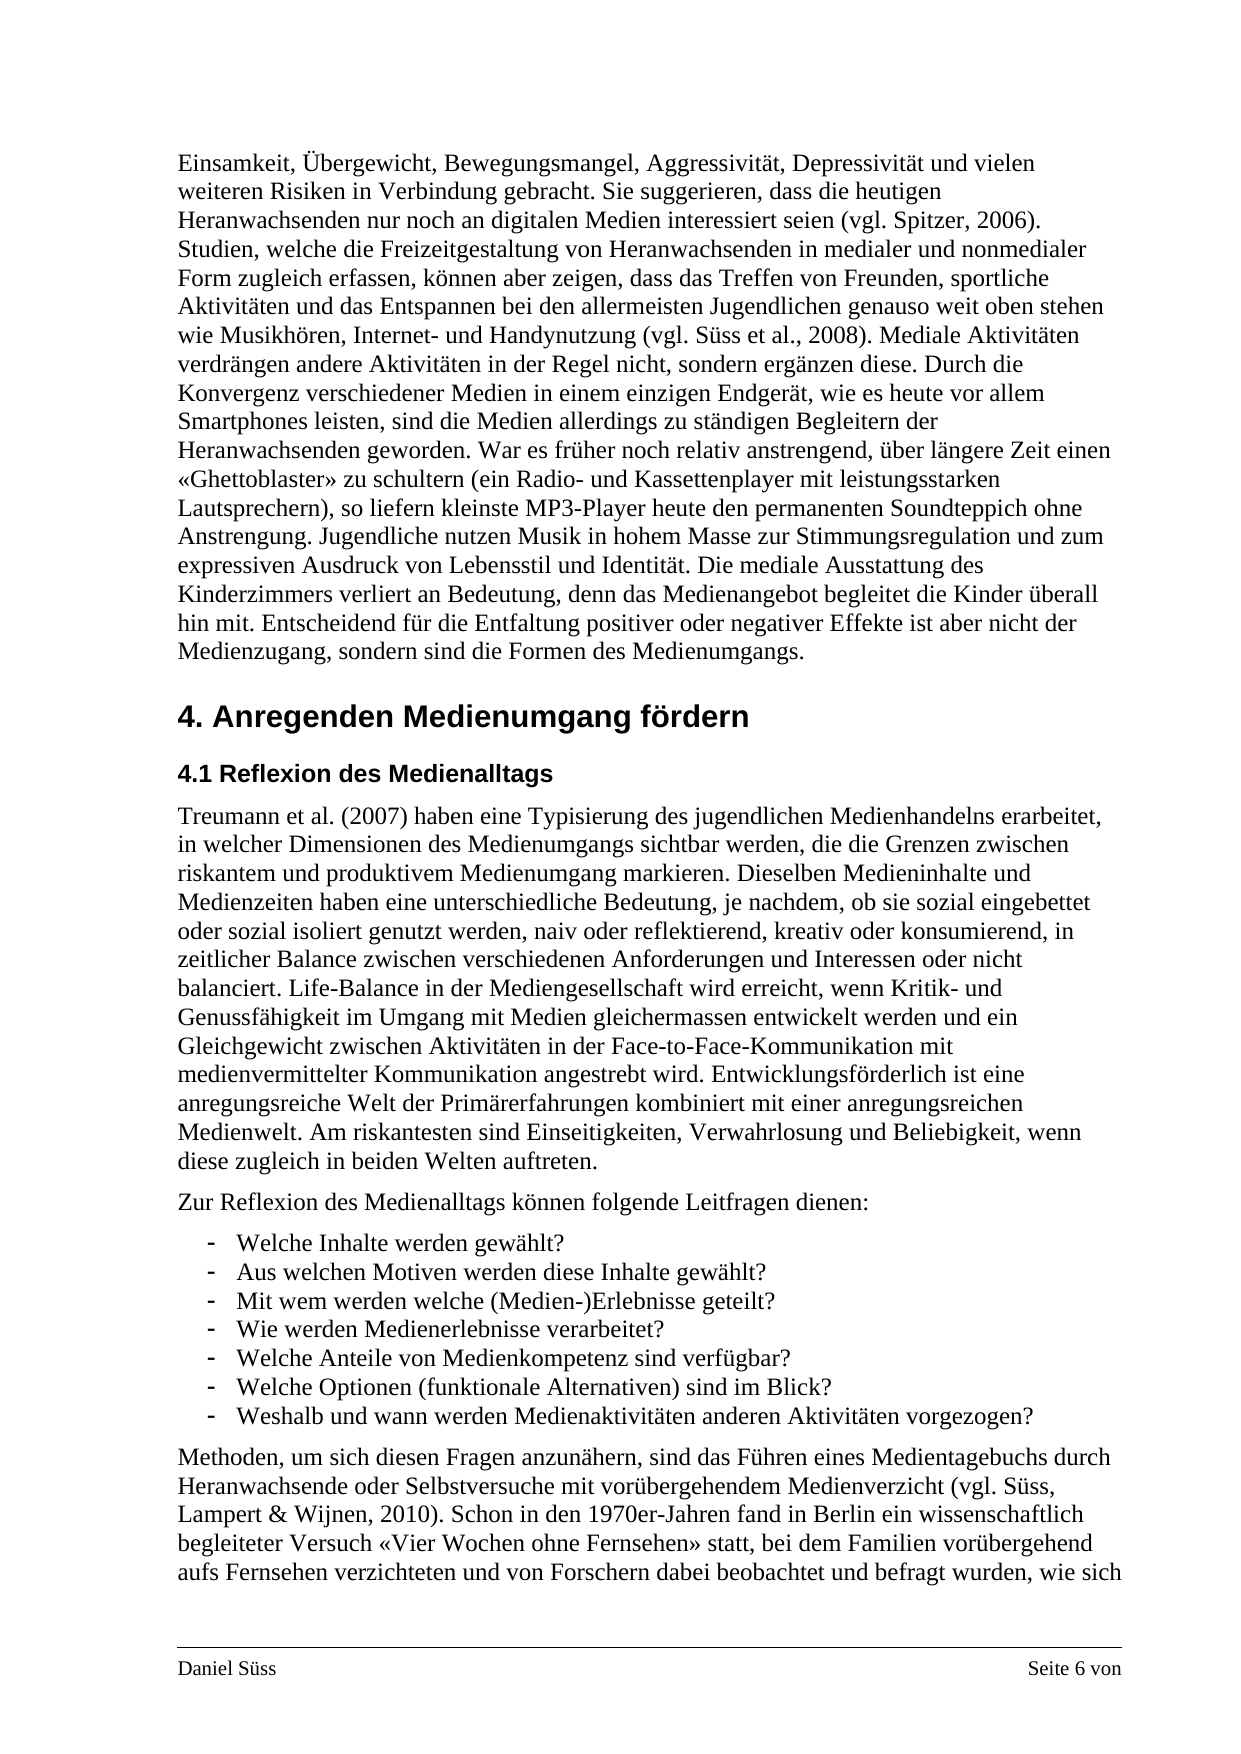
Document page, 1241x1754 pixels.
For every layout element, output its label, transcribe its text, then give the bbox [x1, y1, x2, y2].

list Wie werden Medienerlebnisse verarbeitet? [207, 1314, 1122, 1343]
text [177, 148, 1122, 665]
list Welche Optionen (funktionale Alternativen) sind im Blick? [207, 1372, 1122, 1401]
subtitle 4.1 Reflexion des Medienalltags [177, 759, 1122, 788]
list Weshalb und wann werden Medienaktivitäten anderen Aktivitäten vorgezogen? [207, 1401, 1122, 1429]
text Zur Reflexion des Medienalltags können folgende Leitfragen dienen: [177, 1187, 1122, 1216]
text Treumann et al. (2007) haben eine Typisierung des jugendlichen Medienhandelns erarbeitet, in welcher Dimensionen des Medienumgangs sichtbar werden, die die Grenzen zwischen riskantem und produktivem Medienumgang markieren. Dieselben Medieninhalte und Medienzeiten haben eine unterschiedliche Bedeutung, je nachdem, ob sie sozial eingebettet oder sozial isoliert genutzt werden, naiv oder reflektierend, kreativ oder konsumierend, in zeitlicher Balance zwischen verschiedenen Anforderungen und Interessen oder nicht balanciert. Life-Balance in der Mediengesellschaft wird erreicht, wenn Kritik- und Genussfähigkeit im Umgang mit Medien gleichermassen entwickelt werden und ein Gleichgewicht zwischen Aktivitäten in der Face-to-Face-Kommunikation mit medienvermittelter Kommunikation angestrebt wird. Entwicklungsförderlich ist eine anregungsreiche Welt der Primärerfahrungen kombiniert mit einer anregungsreichen Medienwelt. Am riskantesten sind Einseitigkeiten, Verwahrlosung und Beliebigkeit, wenn diese zugleich in beiden Welten auftreten. [177, 801, 1122, 1174]
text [177, 1442, 1122, 1586]
list Mit wem werden welche (Medien-)Erlebnisse geteilt? [207, 1286, 1122, 1314]
list Aus welchen Motiven werden diese Inhalte gewählt? [207, 1257, 1122, 1286]
list Welche Inhalte werden gewählt? [207, 1228, 1122, 1257]
subtitle 4. Anregenden Medienumgang fördern [177, 698, 1122, 734]
list Welche Anteile von Medienkompetenz sind verfügbar? [207, 1343, 1122, 1372]
